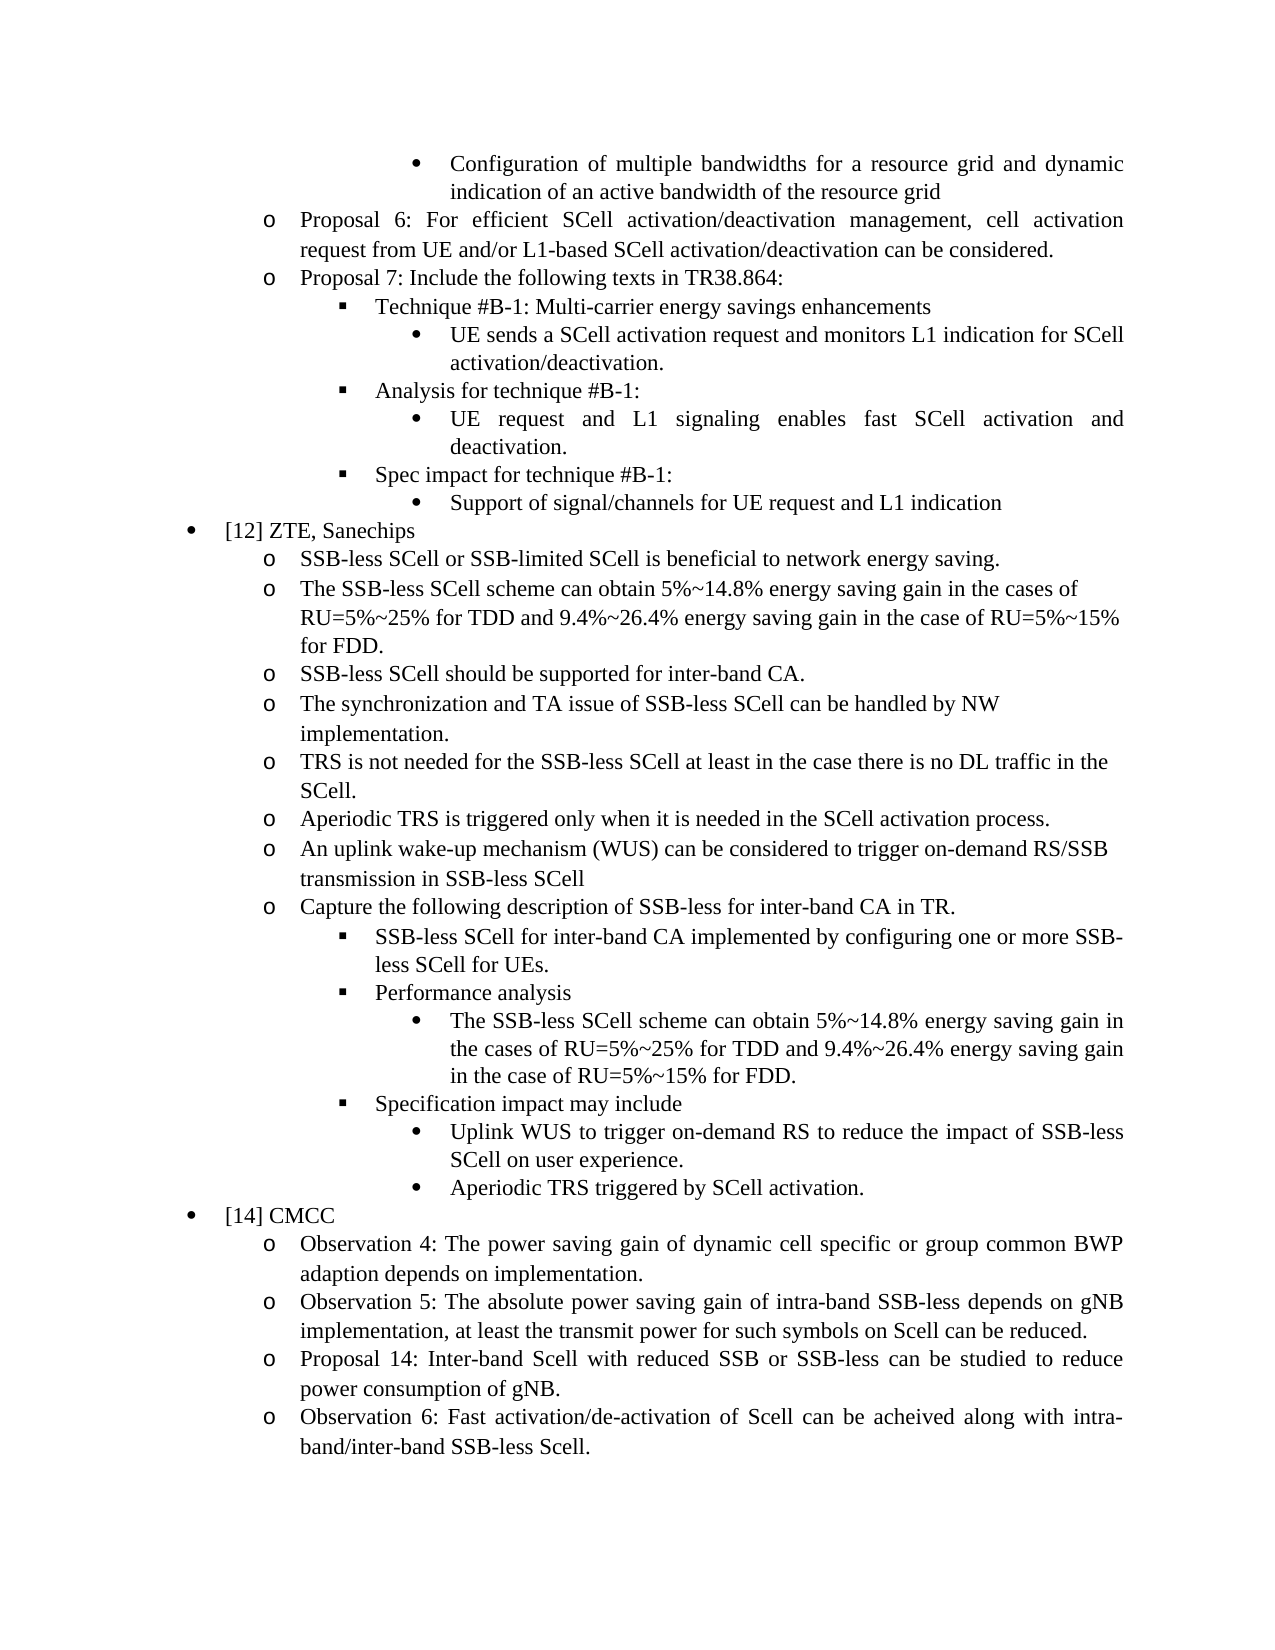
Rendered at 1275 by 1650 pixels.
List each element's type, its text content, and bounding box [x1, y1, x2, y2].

list Support of signal/channels for UE request and L1 indication [412, 489, 1125, 515]
list UE request and L1 signaling enables fast SCell activation and deactivation. [412, 405, 1125, 459]
list Proposal 6: For efficient SCell activation/deactivation management, cell activation request from UE and/or L1-based SCell activation/deactivation can be considered. [262, 206, 1125, 262]
list Aperiodic TRS is triggered only when it is needed in the SCell activation process. [262, 806, 1125, 834]
list Spec impact for technique #B-1: [337, 461, 1125, 487]
list Performance analysis [337, 979, 1125, 1005]
list Uplink WUS to trigger on-demand RS to reduce the impact of SSB-less SCell on user experience. [412, 1118, 1125, 1173]
list Proposal 7: Include the following texts in TR38.864: [262, 263, 1125, 292]
list SSB-less SCell or SSB-limited SCell is beneficial to network energy saving. [262, 545, 1125, 573]
list Configuration of multiple bandwidths for a resource grid and dynamic indication of an active bandwidth of the resource grid [412, 150, 1125, 204]
list Analysis for technique #B-1: [337, 377, 1125, 403]
list An uplink wake-up mechanism (WUS) can be considered to trigger on-demand RS/SSB transmission in SSB-less SCell [262, 835, 1125, 892]
list SSB-less SCell for inter-band CA implemented by configuring one or more SSB-less SCell for UEs. [337, 923, 1125, 977]
list Aperiodic TRS triggered by SCell activation. [412, 1174, 1125, 1201]
list The SSB-less SCell scheme can obtain 5%~14.8% energy saving gain in the cases of RU=5%~25% for TDD and 9.4%~26.4% energy saving gain in the case of RU=5%~15% for FDD. [262, 574, 1125, 659]
list TRS is not needed for the SSB-less SCell at least in the case there is no DL traffic in the SCell. [262, 748, 1125, 804]
list Observation 5: The absolute power saving gain of intra-band SSB-less depends on gNB implementation, at least the transmit power for such symbols on Scell can be reduced. [262, 1288, 1125, 1344]
list The SSB-less SCell scheme can obtain 5%~14.8% energy saving gain in the cases of RU=5%~25% for TDD and 9.4%~26.4% energy saving gain in the case of RU=5%~15% for FDD. [412, 1007, 1125, 1089]
list [12] ZTE, Sanechips [187, 517, 1125, 543]
list UE sends a SCell activation request and monitors L1 indication for SCell activation/deactivation. [412, 321, 1125, 376]
list Technique #B-1: Multi-carrier energy savings enhancements [337, 293, 1125, 320]
list Specification impact may include [337, 1091, 1125, 1117]
list The synchronization and TA issue of SSB-less SCell can be handled by NW implementation. [262, 690, 1125, 746]
list Observation 4: The power saving gain of dynamic cell specific or group common BWP adaption depends on implementation. [262, 1230, 1125, 1286]
list [14] CMCC [187, 1202, 1125, 1228]
list SSB-less SCell should be supported for inter-band CA. [262, 660, 1125, 688]
list Observation 6: Fast activation/de-activation of Scell can be acheived along with intra-band/inter-band SSB-less Scell. [262, 1403, 1125, 1459]
list Capture the following description of SSB-less for inter-band CA in TR. [262, 893, 1125, 921]
list Proposal 14: Inter-band Scell with reduced SSB or SSB-less can be studied to reduce power consumption of gNB. [262, 1346, 1125, 1402]
